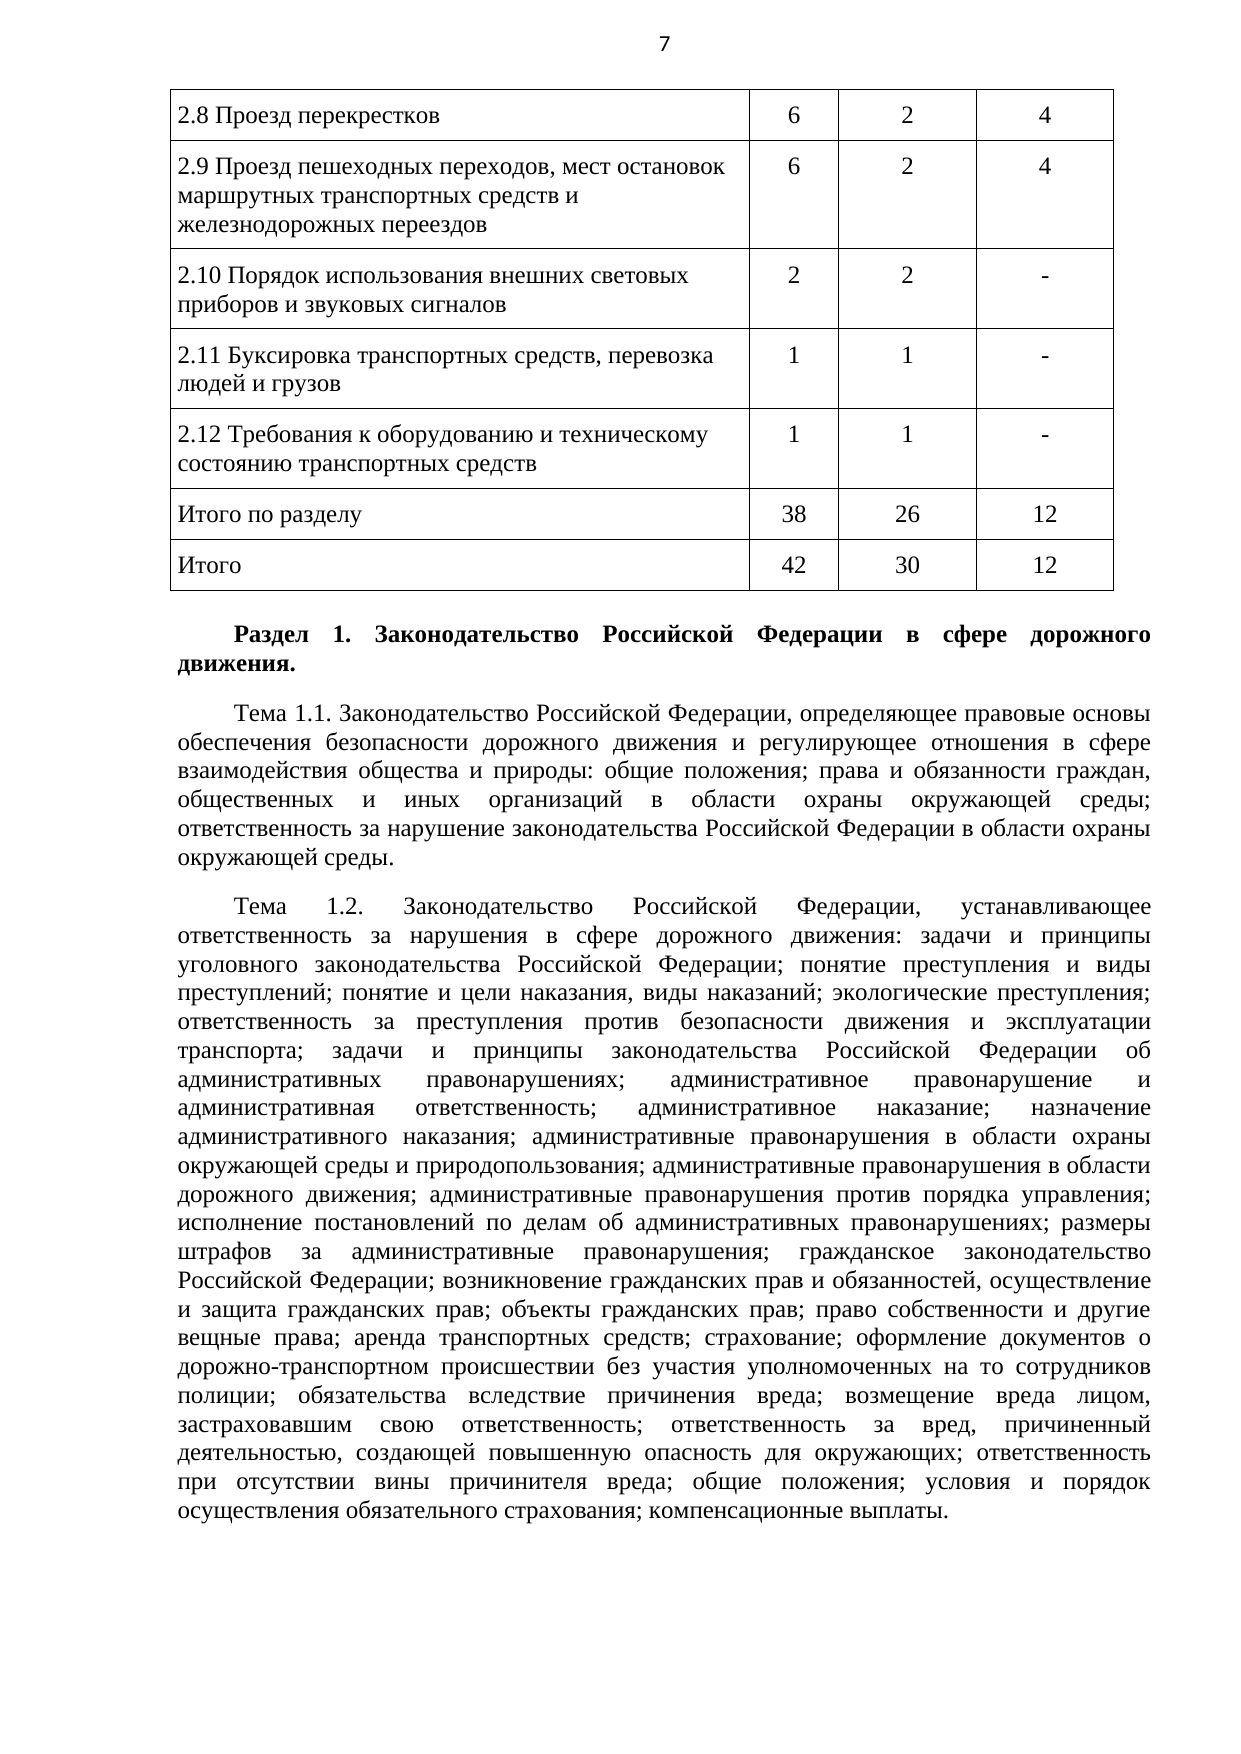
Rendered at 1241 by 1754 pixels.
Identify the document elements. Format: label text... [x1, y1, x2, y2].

table_cell Итого [171, 540, 749, 590]
table_cell 30 [839, 540, 976, 590]
table_cell 1 [750, 329, 838, 408]
table_cell 12 [977, 489, 1113, 539]
text Тема 1.1. Законодательство Российской Федерации, определяющее правовые основы обеспечения безопасности дорожного движения и регулирующее отношения в сфере взаимодействия общества и природы: общие положения; права и обязанности граждан, общественных и иных организаций в области охраны окружающей среды; ответственность за нарушение законодательства Российской Федерации в области охраны окружающей среды. [177, 698, 1152, 870]
table_cell 38 [750, 489, 838, 539]
table_cell 4 [977, 90, 1113, 140]
table_cell 2.8 Проезд перекрестков [171, 90, 749, 140]
table_cell 2.9 Проезд пешеходных переходов, мест остановок маршрутных транспортных средств и железнодорожных переездов [171, 141, 749, 248]
table_cell 2.12 Требования к оборудованию и техническому состоянию транспортных средств [171, 409, 749, 488]
table_cell - [977, 329, 1113, 408]
table_cell 1 [839, 329, 976, 408]
table_cell 1 [839, 409, 976, 488]
table_cell 26 [839, 489, 976, 539]
table_cell Итого по разделу [171, 489, 749, 539]
table_cell 2 [750, 249, 838, 328]
table_cell 1 [750, 409, 838, 488]
table_cell 2 [839, 141, 976, 248]
table_cell 2 [839, 249, 976, 328]
table_cell 12 [977, 540, 1113, 590]
table_cell - [977, 249, 1113, 328]
table_cell 6 [750, 141, 838, 248]
table_cell 2 [839, 90, 976, 140]
text Раздел 1. Законодательство Российской Федерации в сфере дорожного движения. [177, 619, 1152, 677]
table_cell - [977, 409, 1113, 488]
text Тема 1.2. Законодательство Российской Федерации, устанавливающее ответственность за нарушения в сфере дорожного движения: задачи и принципы уголовного законодательства Российской Федерации; понятие преступления и виды преступлений; понятие и цели наказания, виды наказаний; экологические преступления; ответственность за преступления против безопасности движения и эксплуатации транспорта; задачи и принципы законодательства Российской Федерации об административных правонарушениях; административное правонарушение и административная ответственность; административное наказание; назначение административного наказания; административные правонарушения в области охраны окружающей среды и природопользования; административные правонарушения в области дорожного движения; административные правонарушения против порядка управления; исполнение постановлений по делам об административных правонарушениях; размеры штрафов за административные правонарушения; гражданское законодательство Российской Федерации; возникновение гражданских прав и обязанностей, осуществление и защита гражданских прав; объекты гражданских прав; право собственности и другие вещные права; аренда транспортных средств; страхование; оформление документов о дорожно-транспортном происшествии без участия уполномоченных на то сотрудников полиции; обязательства вследствие причинения вреда; возмещение вреда лицом, застраховавшим свою ответственность; ответственность за вред, причиненный деятельностью, создающей повышенную опасность для окружающих; ответственность при отсутствии вины причинителя вреда; общие положения; условия и порядок осуществления обязательного страхования; компенсационные выплаты. [177, 891, 1152, 1524]
table_cell 42 [750, 540, 838, 590]
table_cell 2.10 Порядок использования внешних световых приборов и звуковых сигналов [171, 249, 749, 328]
table_cell 4 [977, 141, 1113, 248]
table_cell 6 [750, 90, 838, 140]
table_cell 2.11 Буксировка транспортных средств, перевозка людей и грузов [171, 329, 749, 408]
